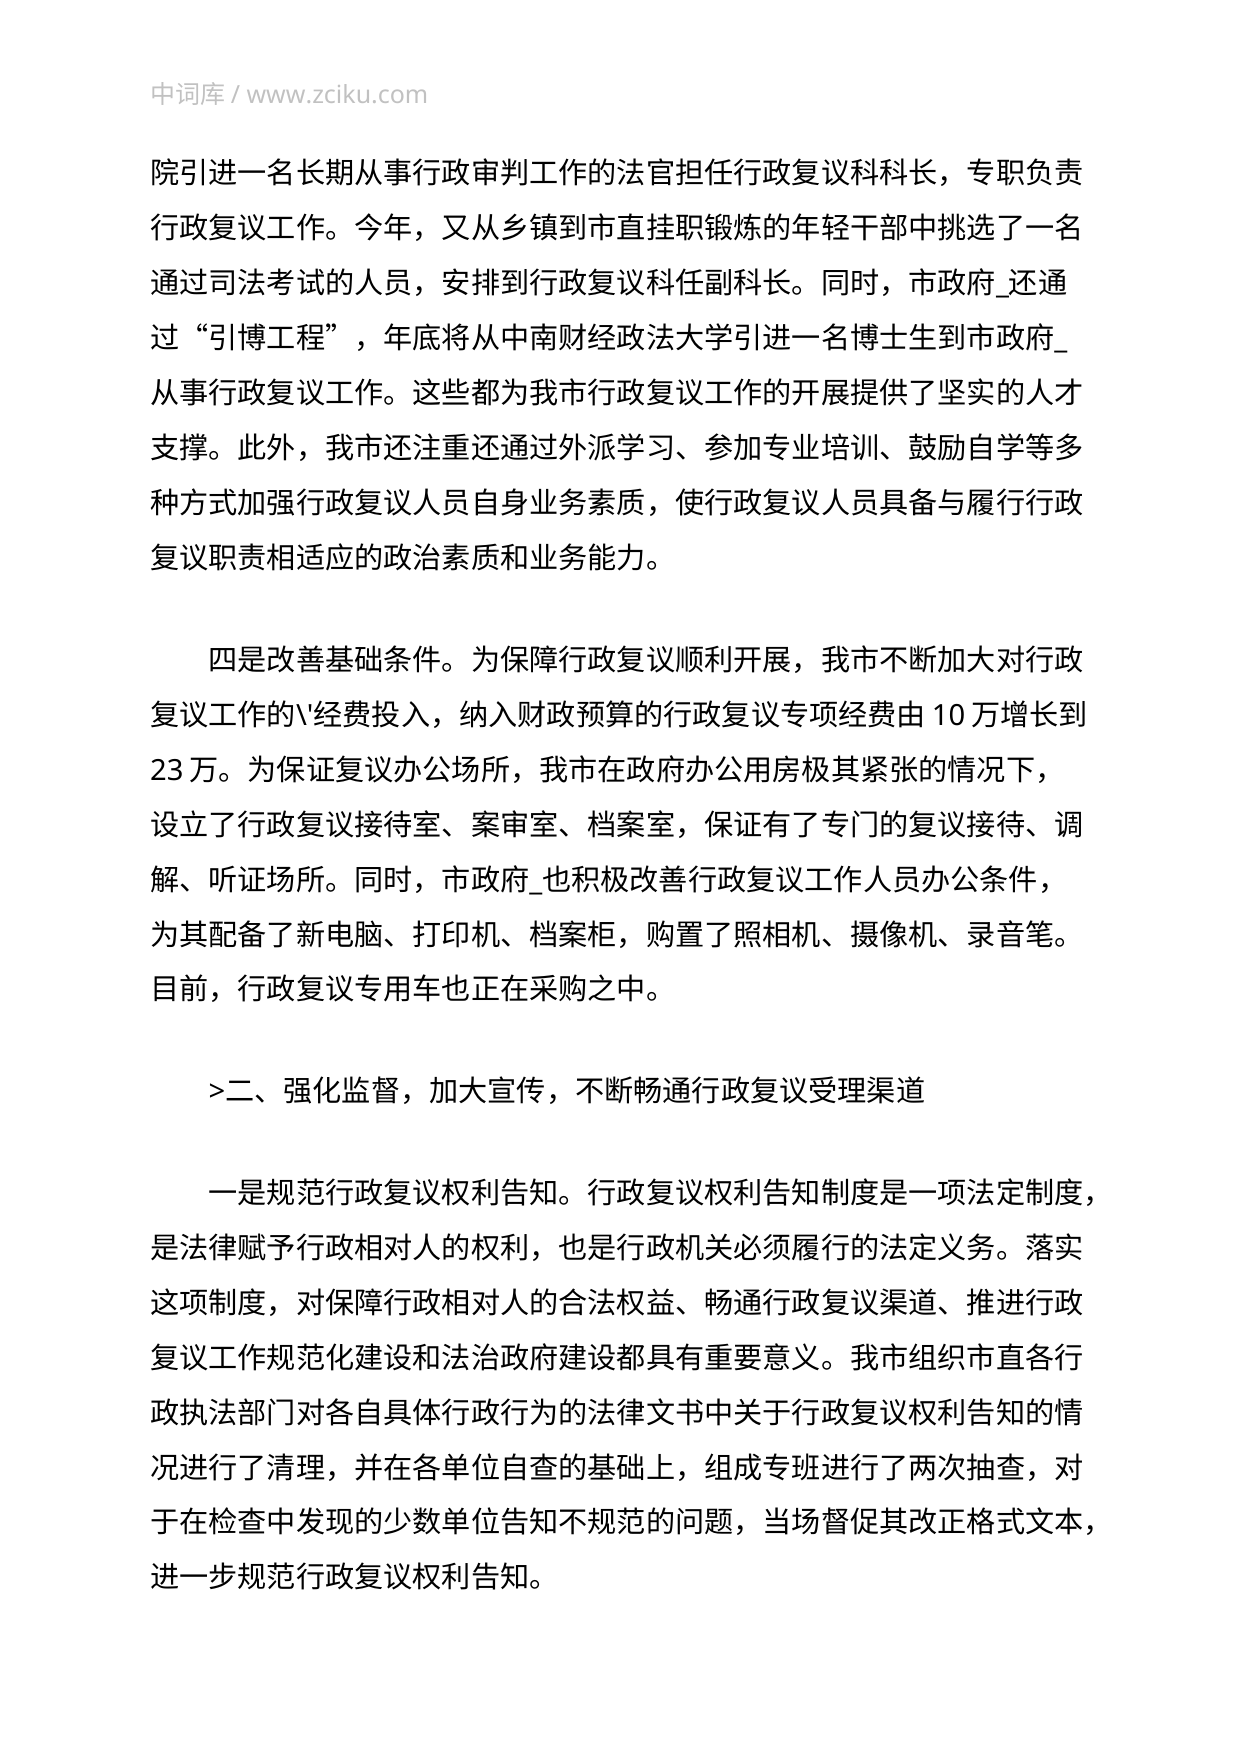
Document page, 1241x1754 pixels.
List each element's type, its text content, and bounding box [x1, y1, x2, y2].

text 四是改善基础条件。为保障行政复议顺利开展，我市不断加大对行政复议工作的\'经费投入，纳入财政预算的行政复议专项经费由10万增长到23万。为保证复议办公场所，我市在政府办公用房极其紧张的情况下，设立了行政复议接待室、案审室、档案室，保证有了专门的复议接待、调解、听证场所。同时，市政府_也积极改善行政复议工作人员办公条件，为其配备了新电脑、打印机、档案柜，购置了照相机、摄像机、录音笔。目前，行政复议专用车也正在采购之中。 [150, 636, 1090, 1008]
text 一是规范行政复议权利告知。行政复议权利告知制度是一项法定制度，是法律赋予行政相对人的权利，也是行政机关必须履行的法定义务。落实这项制度，对保障行政相对人的合法权益、畅通行政复议渠道、推进行政复议工作规范化建设和法治政府建设都具有重要意义。我市组织市直各行政执法部门对各自具体行政行为的法律文书中关于行政复议权利告知的情况进行了清理，并在各单位自查的基础上，组成专班进行了两次抽查，对于在检查中发现的少数单位告知不规范的问题，当场督促其改正格式文本，进一步规范行政复议权利告知。 [150, 1170, 1090, 1596]
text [150, 150, 1090, 577]
text >二、强化监督，加大宣传，不断畅通行政复议受理渠道 [150, 1068, 1090, 1110]
